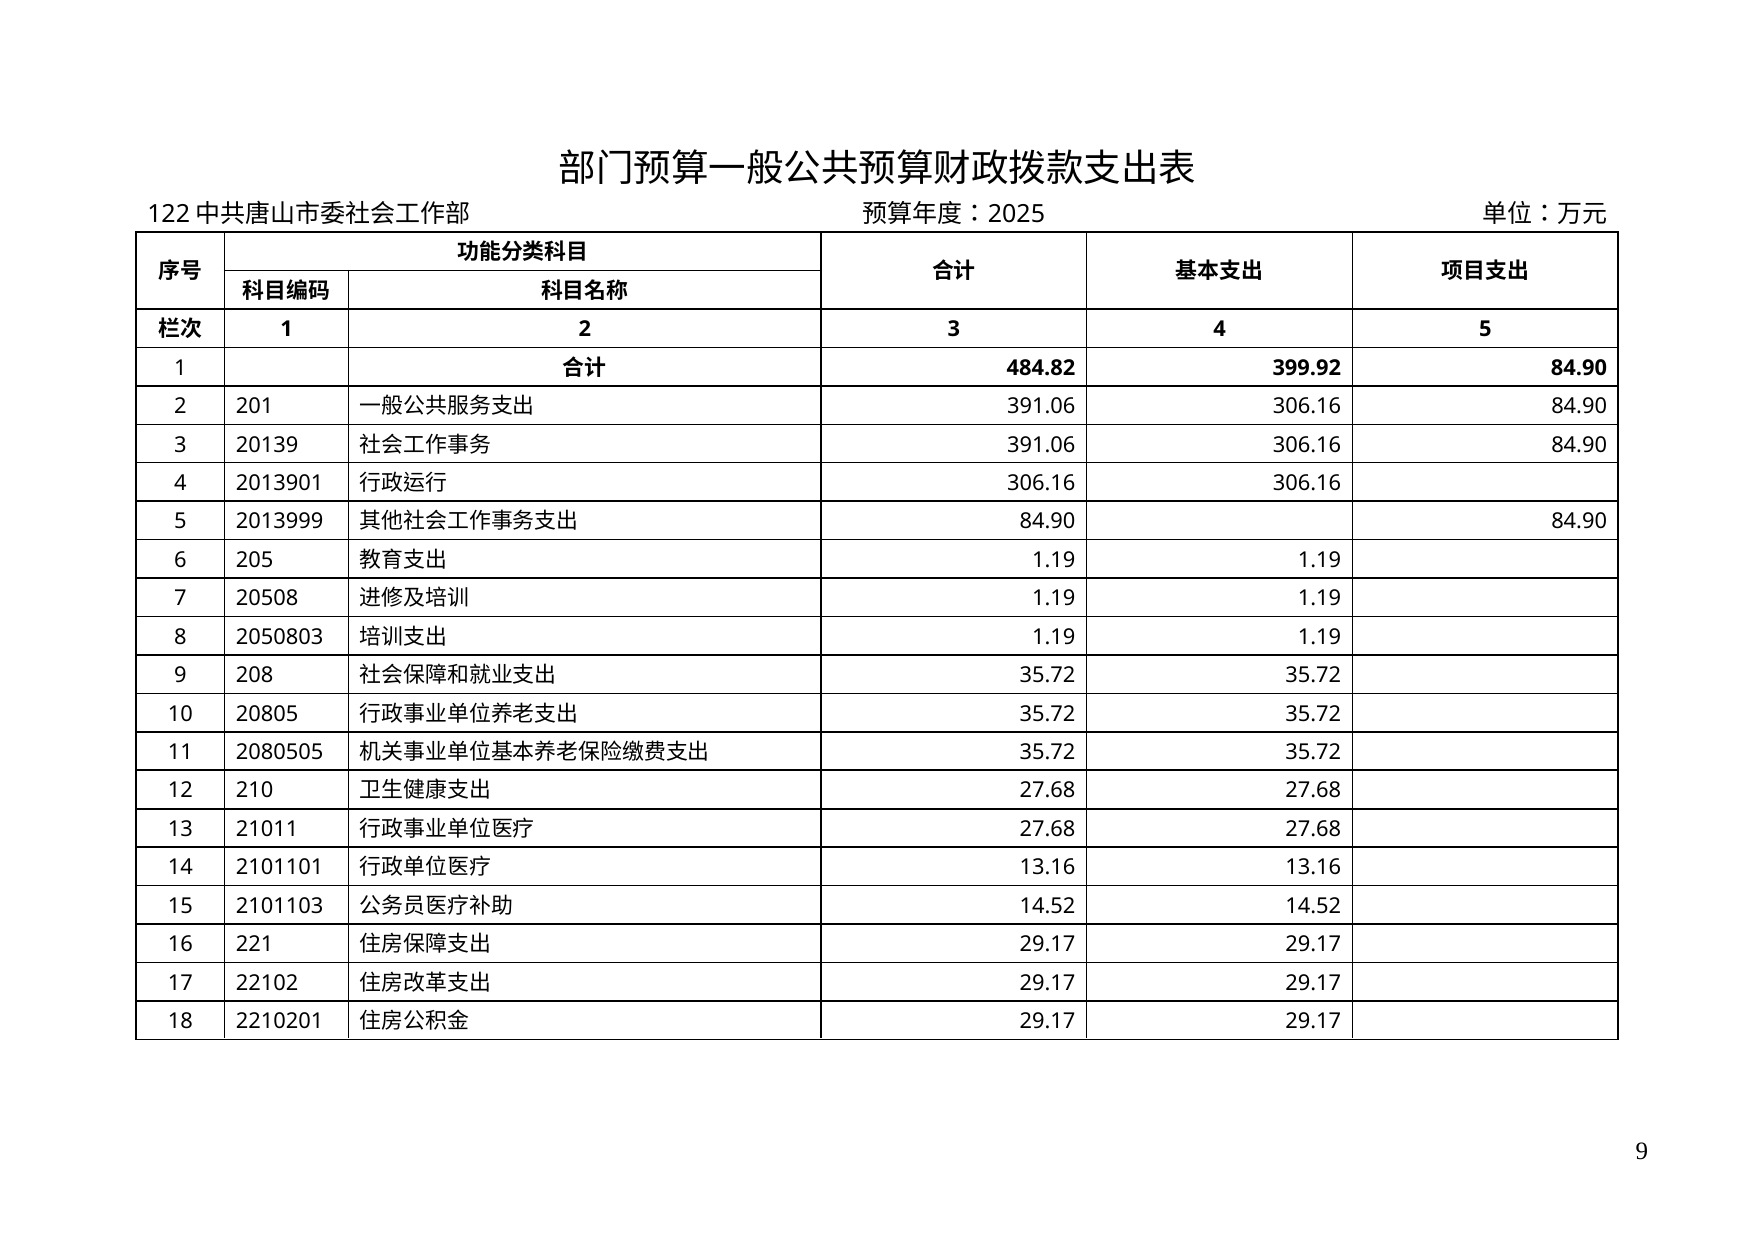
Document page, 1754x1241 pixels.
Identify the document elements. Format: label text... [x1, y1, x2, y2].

table_cell 其他社会工作事务支出 [349, 502, 820, 539]
table_cell 5 [137, 502, 224, 539]
table_cell 29.17 [1087, 1002, 1352, 1038]
table_cell 9 [137, 656, 224, 692]
table_cell 1.19 [1087, 617, 1352, 654]
table_cell 14.52 [822, 886, 1086, 923]
table_cell [1353, 810, 1617, 846]
table_cell 4 [137, 463, 224, 500]
table_cell 8 [137, 617, 224, 654]
table_cell 391.06 [822, 387, 1086, 423]
table_cell [1087, 502, 1352, 539]
table_cell 教育支出 [349, 540, 820, 577]
table_cell 306.16 [822, 463, 1086, 500]
table_cell 12 [137, 771, 224, 808]
table_cell 科目名称 [349, 271, 820, 308]
table_cell [1353, 463, 1617, 500]
table_cell 2013901 [225, 463, 348, 500]
table_cell 行政事业单位养老支出 [349, 694, 820, 731]
table_cell 17 [137, 963, 224, 1000]
table_header 122中共唐山市委社会工作部 [137, 195, 820, 231]
table_cell 1.19 [1087, 579, 1352, 616]
table_header 单位：万元 [1087, 195, 1617, 231]
table_cell 1 [137, 348, 224, 385]
table_cell [1353, 771, 1617, 808]
table_cell [1353, 886, 1617, 923]
table_cell [225, 348, 348, 385]
table_cell 3 [137, 425, 224, 462]
table_cell [1353, 617, 1617, 654]
table_cell [1353, 963, 1617, 1000]
table_cell 84.90 [1353, 502, 1617, 539]
table_cell 栏次 [137, 310, 224, 347]
table_cell 29.17 [822, 963, 1086, 1000]
table_cell 1.19 [822, 579, 1086, 616]
table_cell 84.90 [822, 502, 1086, 539]
table_cell [1353, 848, 1617, 885]
table_cell 84.90 [1353, 348, 1617, 385]
table_cell 社会工作事务 [349, 425, 820, 462]
table_cell 6 [137, 540, 224, 577]
table_cell 21011 [225, 810, 348, 846]
table_cell 公务员医疗补助 [349, 886, 820, 923]
table_cell 合计 [349, 348, 820, 385]
table_cell 进修及培训 [349, 579, 820, 616]
table_cell 35.72 [822, 656, 1086, 692]
table_cell [1353, 1002, 1617, 1038]
table_cell 住房改革支出 [349, 963, 820, 1000]
table_cell [1353, 540, 1617, 577]
table_cell 行政事业单位医疗 [349, 810, 820, 846]
table_cell 35.72 [1087, 656, 1352, 692]
table_cell 35.72 [1087, 733, 1352, 769]
table_cell 29.17 [1087, 925, 1352, 962]
table_cell 序号 [137, 233, 224, 308]
table_cell 2 [137, 387, 224, 423]
table_cell 1.19 [822, 540, 1086, 577]
table_cell 13 [137, 810, 224, 846]
table_cell 培训支出 [349, 617, 820, 654]
table_cell 合计 [822, 233, 1086, 308]
table_cell 卫生健康支出 [349, 771, 820, 808]
table_cell 16 [137, 925, 224, 962]
table_cell 18 [137, 1002, 224, 1038]
table_cell [1353, 925, 1617, 962]
table_cell 2050803 [225, 617, 348, 654]
table_cell 20508 [225, 579, 348, 616]
table_cell 2101101 [225, 848, 348, 885]
table_cell 22102 [225, 963, 348, 1000]
table_cell 科目编码 [225, 271, 348, 308]
table_cell 13.16 [1087, 848, 1352, 885]
table_cell 11 [137, 733, 224, 769]
table_cell 29.17 [1087, 963, 1352, 1000]
table_cell 2 [349, 310, 820, 347]
table_cell 29.17 [822, 1002, 1086, 1038]
table_cell 一般公共服务支出 [349, 387, 820, 423]
table_cell 210 [225, 771, 348, 808]
table_cell 社会保障和就业支出 [349, 656, 820, 692]
table_cell 住房公积金 [349, 1002, 820, 1038]
table_cell 1.19 [822, 617, 1086, 654]
table_cell 7 [137, 579, 224, 616]
table_cell 35.72 [822, 694, 1086, 731]
table_cell 306.16 [1087, 425, 1352, 462]
table_cell 项目支出 [1353, 233, 1617, 308]
table_cell 2210201 [225, 1002, 348, 1038]
table_cell 221 [225, 925, 348, 962]
table_cell 35.72 [822, 733, 1086, 769]
table_cell 205 [225, 540, 348, 577]
table_cell 住房保障支出 [349, 925, 820, 962]
table_cell 2013999 [225, 502, 348, 539]
table_cell 1.19 [1087, 540, 1352, 577]
text 部门预算一般公共预算财政拨款支出表 [106, 142, 1648, 193]
table_cell 基本支出 [1087, 233, 1352, 308]
table_cell 27.68 [822, 810, 1086, 846]
table_cell 15 [137, 886, 224, 923]
table_cell [1353, 694, 1617, 731]
table_cell 84.90 [1353, 425, 1617, 462]
table_cell 2101103 [225, 886, 348, 923]
table_cell 27.68 [822, 771, 1086, 808]
table_cell 14.52 [1087, 886, 1352, 923]
table_cell 306.16 [1087, 463, 1352, 500]
table_cell 3 [822, 310, 1086, 347]
table_cell 2080505 [225, 733, 348, 769]
table_cell 391.06 [822, 425, 1086, 462]
table_cell 84.90 [1353, 387, 1617, 423]
table_cell 20805 [225, 694, 348, 731]
table_cell 机关事业单位基本养老保险缴费支出 [349, 733, 820, 769]
table_cell 10 [137, 694, 224, 731]
table_cell 484.82 [822, 348, 1086, 385]
table_cell 行政单位医疗 [349, 848, 820, 885]
table_cell 13.16 [822, 848, 1086, 885]
table_cell 35.72 [1087, 694, 1352, 731]
table_cell [1353, 733, 1617, 769]
table_cell 27.68 [1087, 810, 1352, 846]
table_cell [1353, 579, 1617, 616]
table_cell 14 [137, 848, 224, 885]
table_cell 399.92 [1087, 348, 1352, 385]
table_header 预算年度：2025 [822, 195, 1086, 231]
table_cell 29.17 [822, 925, 1086, 962]
table_cell [1353, 656, 1617, 692]
table_cell 4 [1087, 310, 1352, 347]
table_cell 306.16 [1087, 387, 1352, 423]
table_cell 20139 [225, 425, 348, 462]
table_cell 27.68 [1087, 771, 1352, 808]
table_cell 行政运行 [349, 463, 820, 500]
table_cell 5 [1353, 310, 1617, 347]
table_cell 1 [225, 310, 348, 347]
table_cell 208 [225, 656, 348, 692]
table_cell 201 [225, 387, 348, 423]
table_cell 功能分类科目 [225, 233, 820, 270]
